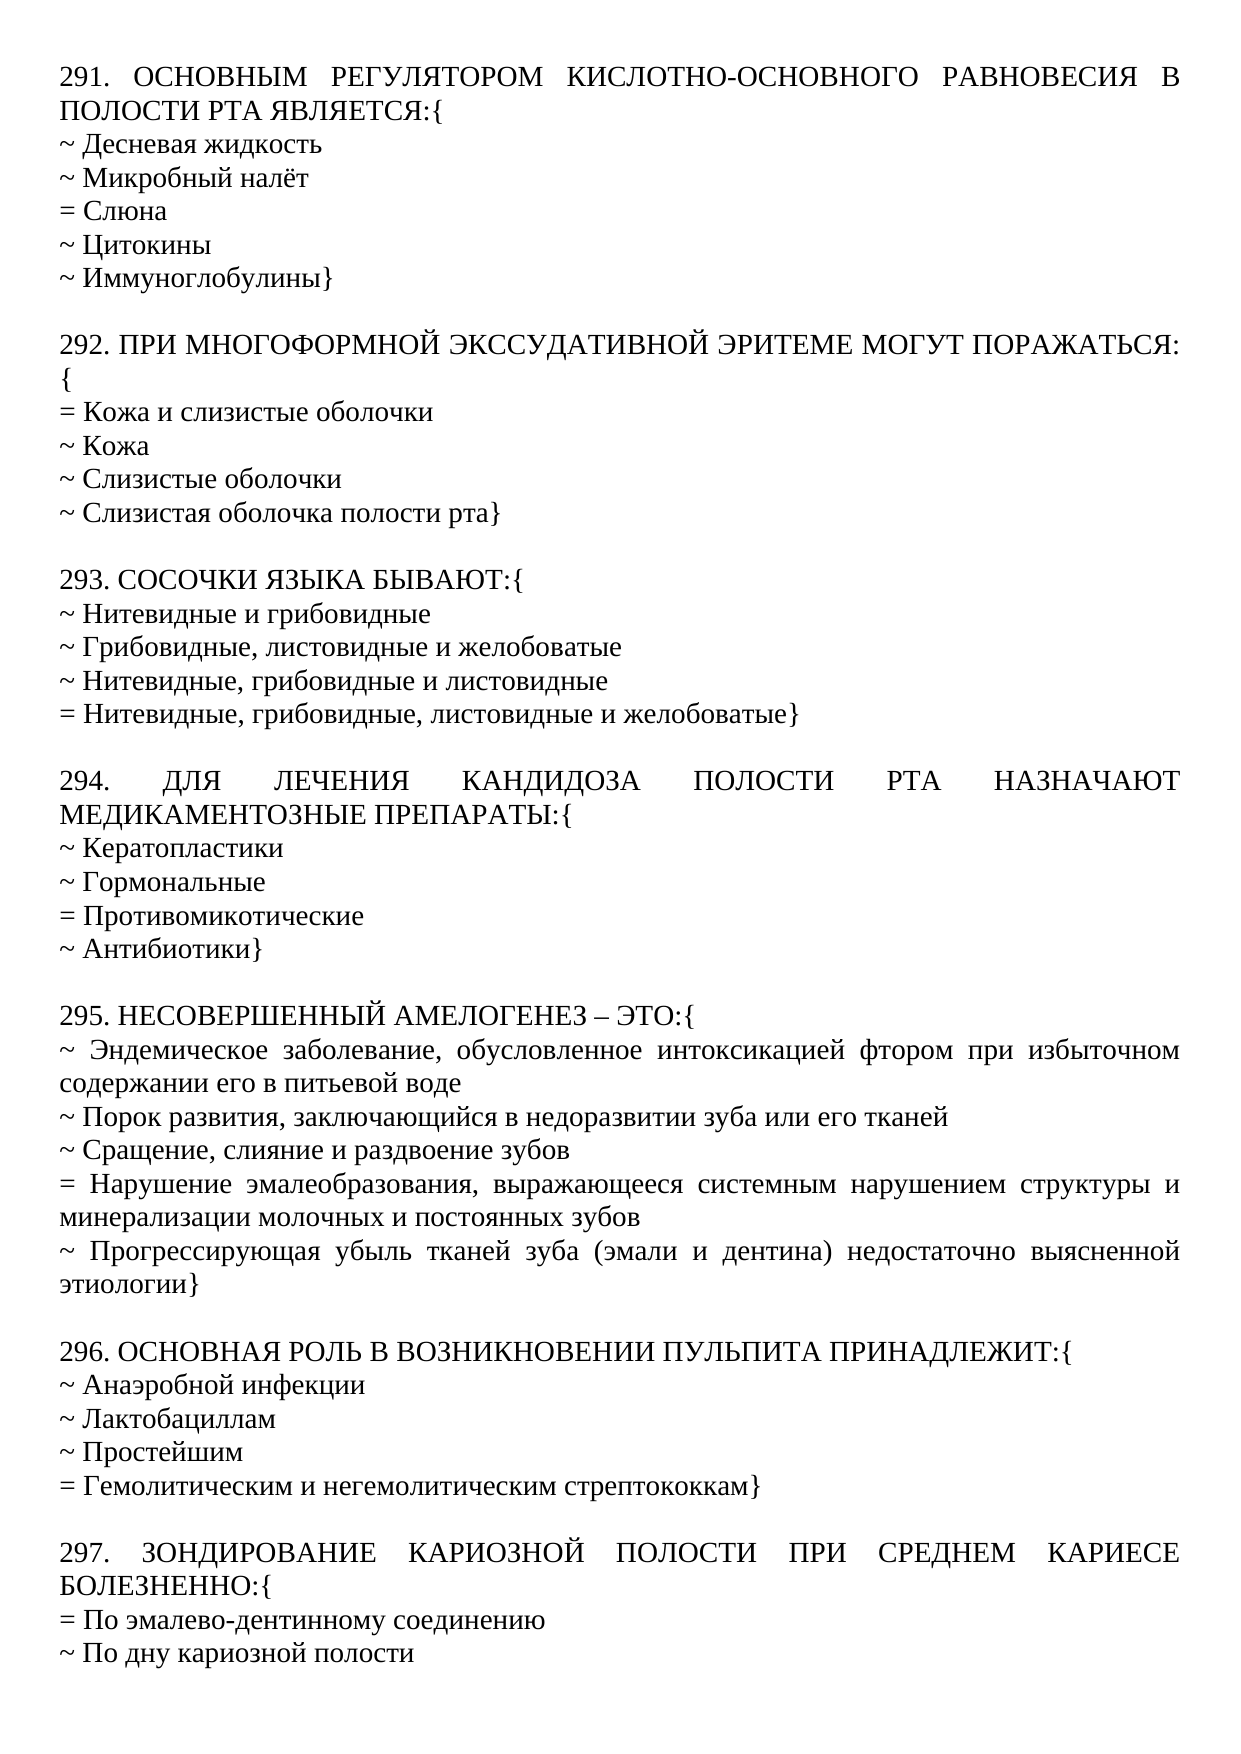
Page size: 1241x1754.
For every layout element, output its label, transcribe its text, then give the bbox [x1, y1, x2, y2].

text ~ Нитевидные и грибовидные [59, 596, 1181, 629]
text ~ Слизистые оболочки [59, 462, 1181, 495]
text ~ Грибовидные, листовидные и желобоватые [59, 629, 1181, 663]
text 293. СОСОЧКИ ЯЗЫКА БЫВАЮТ:{ [59, 562, 1181, 596]
text ~ Антибиотики} [59, 931, 1181, 965]
text ~ По дну кариозной полости [59, 1636, 1181, 1669]
text 296. ОСНОВНАЯ РОЛЬ В ВОЗНИКНОВЕНИИ ПУЛЬПИТА ПРИНАДЛЕЖИТ:{ [59, 1334, 1181, 1367]
text 295. НЕСОВЕРШЕННЫЙ АМЕЛОГЕНЕЗ – ЭТО:{ [59, 998, 1181, 1032]
text ~ Эндемическое заболевание, обусловленное интоксикацией фтором при избыточном содержании его в питьевой воде [59, 1032, 1181, 1099]
text ~ Прогрессирующая убыль тканей зуба (эмали и дентина) недостаточно выясненной этиологии} [59, 1233, 1181, 1300]
text 292. ПРИ МНОГОФОРМНОЙ ЭКССУДАТИВНОЙ ЭРИТЕМЕ МОГУТ ПОРАЖАТЬСЯ:{ [59, 327, 1181, 394]
text = Нарушение эмалеобразования, выражающееся системным нарушением структуры и минерализации молочных и постоянных зубов [59, 1166, 1181, 1233]
text ~ Анаэробной инфекции [59, 1367, 1181, 1401]
text = По эмалево-дентинному соединению [59, 1602, 1181, 1636]
text ~ Лактобациллам [59, 1401, 1181, 1434]
text 297. ЗОНДИРОВАНИЕ КАРИОЗНОЙ ПОЛОСТИ ПРИ СРЕДНЕМ КАРИЕСЕ БОЛЕЗНЕННО:{ [59, 1535, 1181, 1602]
text ~ Микробный налёт [59, 160, 1181, 193]
text 294. ДЛЯ ЛЕЧЕНИЯ КАНДИДОЗА ПОЛОСТИ РТА НАЗНАЧАЮТ МЕДИКАМЕНТОЗНЫЕ ПРЕПАРАТЫ:{ [59, 763, 1181, 831]
text ~ Десневая жидкость [59, 126, 1181, 160]
text ~ Простейшим [59, 1434, 1181, 1468]
text = Противомикотические [59, 898, 1181, 931]
text = Кожа и слизистые оболочки [59, 394, 1181, 428]
text ~ Иммуноглобулины} [59, 260, 1181, 294]
text ~ Слизистая оболочка полости рта} [59, 495, 1181, 529]
text ~ Цитокины [59, 227, 1181, 260]
text ~ Сращение, слияние и раздвоение зубов [59, 1132, 1181, 1166]
text ~ Кожа [59, 428, 1181, 462]
text ~ Нитевидные, грибовидные и листовидные [59, 663, 1181, 696]
text = Гемолитическим и негемолитическим стрептококкам} [59, 1468, 1181, 1501]
text ~ Кератопластики [59, 831, 1181, 864]
text ~ Порок развития, заключающийся в недоразвитии зуба или его тканей [59, 1099, 1181, 1132]
text = Слюна [59, 193, 1181, 227]
text ~ Гормональные [59, 864, 1181, 898]
text = Нитевидные, грибовидные, листовидные и желобоватые} [59, 696, 1181, 730]
text 291. ОСНОВНЫМ РЕГУЛЯТОРОМ КИСЛОТНО-ОСНОВНОГО РАВНОВЕСИЯ В ПОЛОСТИ РТА ЯВЛЯЕТСЯ:{ [59, 59, 1181, 126]
